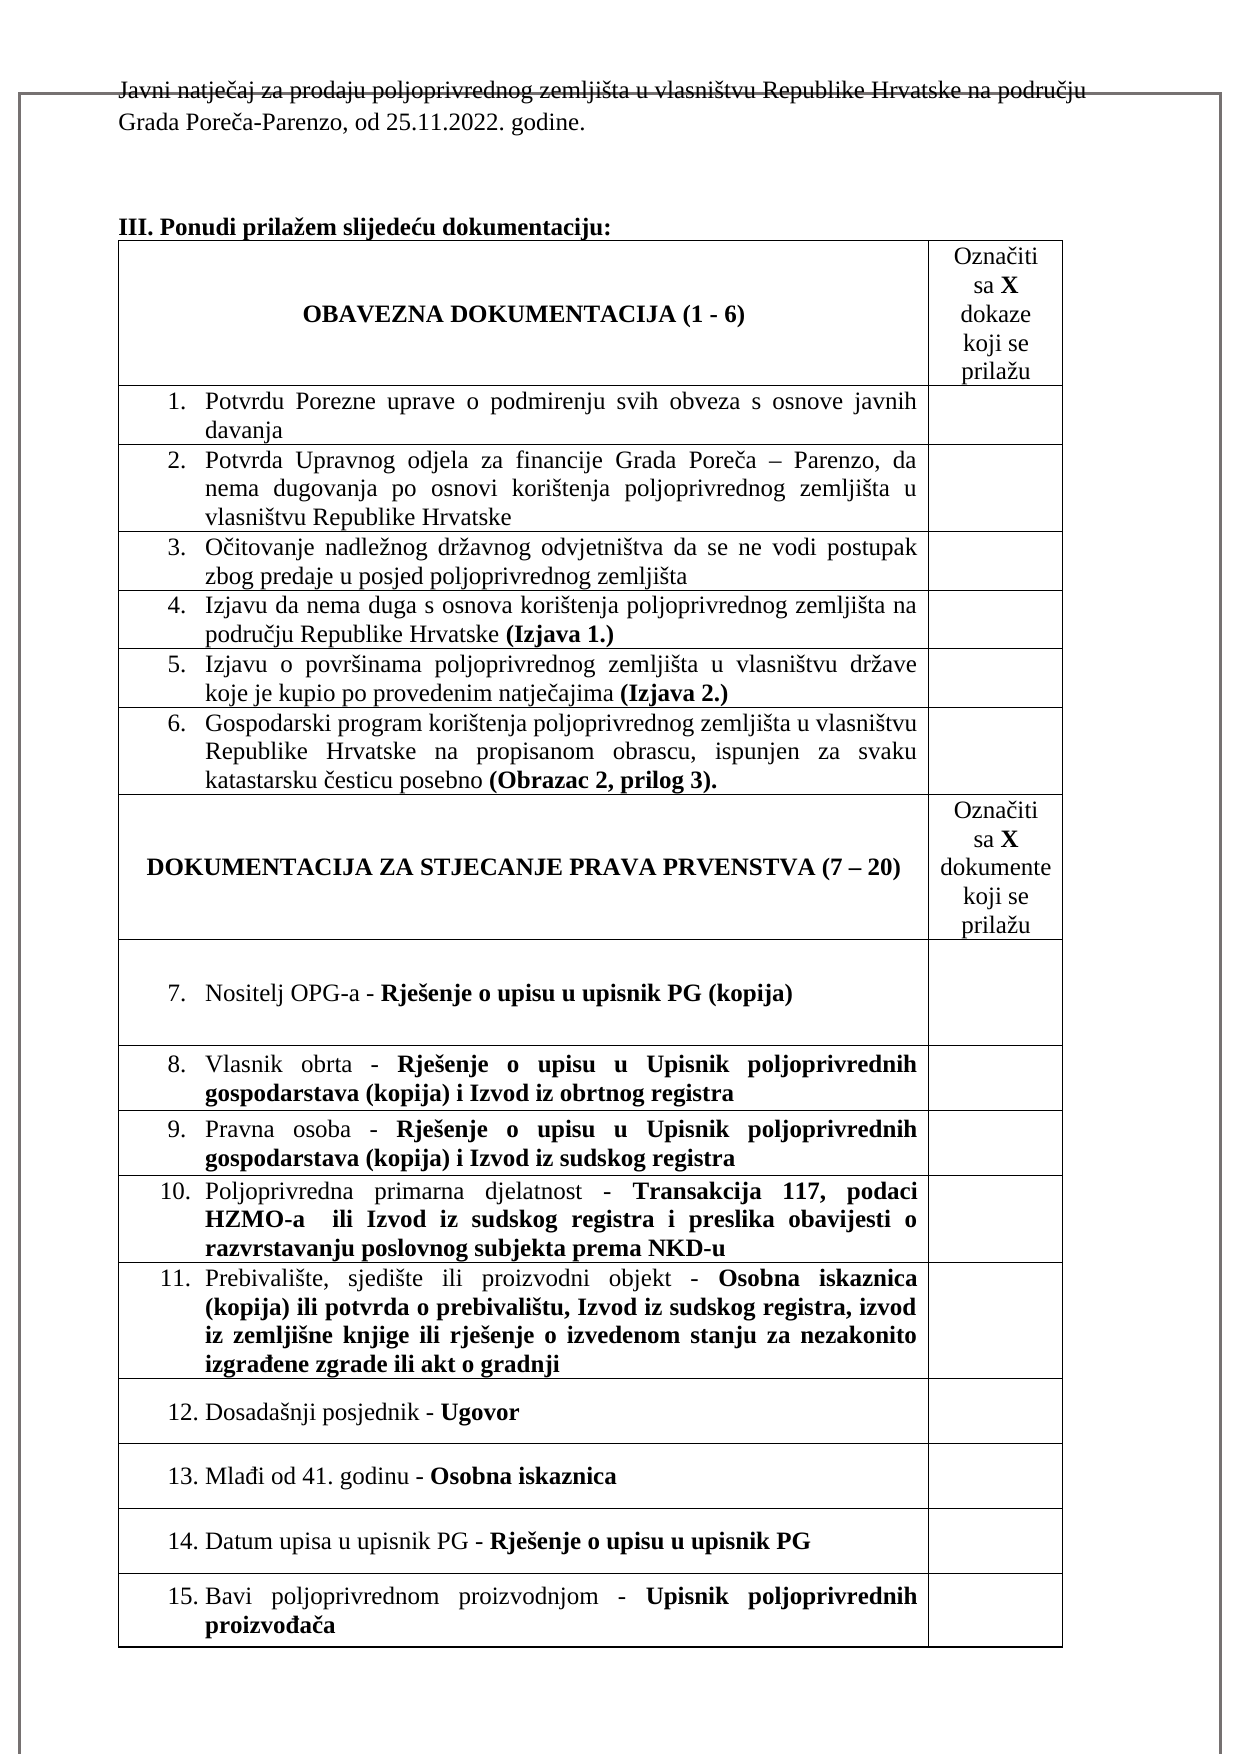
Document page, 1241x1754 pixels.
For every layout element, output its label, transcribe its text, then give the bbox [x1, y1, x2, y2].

table_cell Mlađi od 41. godinu - Osobna iskaznica [119, 1444, 928, 1508]
table_cell Gospodarski program korištenja poljoprivrednog zemljišta u vlasništvu Republike Hrvatske na propisanom obrascu, ispunjen za svaku katastarsku česticu posebno (Obrazac 2, prilog 3). [119, 708, 928, 794]
table_cell Poljoprivredna primarna djelatnost - Transakcija 117, podaci HZMO-a ili Izvod iz sudskog registra i preslika obavijesti o razvrstavanju poslovnog subjekta prema NKD-u [119, 1176, 928, 1262]
table_cell [929, 1263, 1062, 1378]
table_cell Potvrdu Porezne uprave o podmirenju svih obveza s osnove javnih davanja [119, 386, 928, 444]
table_cell Izjavu o površinama poljoprivrednog zemljišta u vlasništvu države koje je kupio po provedenim natječajima (Izjava 2.) [119, 649, 928, 707]
table_cell Nositelj OPG-a - Rješenje o upisu u upisnik PG (kopija) [119, 940, 928, 1045]
table_cell Prebivalište, sjedište ili proizvodni objekt - Osobna iskaznica (kopija) ili potvrda o prebivalištu, Izvod iz sudskog registra, izvod iz zemljišne knjige ili rješenje o izvedenom stanju za nezakonito izgrađene zgrade ili akt o gradnji [119, 1263, 928, 1378]
table_cell [929, 708, 1062, 794]
text III. Ponudi prilažem slijedeću dokumentaciju: [118, 212, 1122, 240]
table_cell [929, 532, 1062, 589]
table_cell Potvrda Upravnog odjela za financije Grada Poreča – Parenzo, da nema dugovanja po osnovi korištenja poljoprivrednog zemljišta u vlasništvu Republike Hrvatske [119, 445, 928, 531]
table_cell [929, 1574, 1062, 1646]
table_cell [929, 1046, 1062, 1110]
table_cell DOKUMENTACIJA ZA STJECANJE PRAVA PRVENSTVA (7 – 20) [119, 795, 928, 939]
table_cell [929, 1509, 1062, 1572]
table_cell [929, 940, 1062, 1045]
table_cell Izjavu da nema duga s osnova korištenja poljoprivrednog zemljišta na području Republike Hrvatske (Izjava 1.) [119, 591, 928, 648]
table_cell [929, 591, 1062, 648]
table_cell Očitovanje nadležnog državnog odvjetništva da se ne vodi postupak zbog predaje u posjed poljoprivrednog zemljišta [119, 532, 928, 589]
table_cell Pravna osoba - Rješenje o upisu u Upisnik poljoprivrednih gospodarstava (kopija) i Izvod iz sudskog registra [119, 1111, 928, 1175]
table_cell Vlasnik obrta - Rješenje o upisu u Upisnik poljoprivrednih gospodarstava (kopija) i Izvod iz obrtnog registra [119, 1046, 928, 1110]
table_header OBAVEZNA DOKUMENTACIJA (1 - 6) [119, 241, 928, 385]
table_cell Dosadašnji posjednik - Ugovor [119, 1379, 928, 1443]
table_cell [929, 445, 1062, 531]
table_cell Datum upisa u upisnik PG - Rješenje o upisu u upisnik PG [119, 1509, 928, 1572]
table_cell Bavi poljoprivrednom proizvodnjom - Upisnik poljoprivrednih proizvođača [119, 1574, 928, 1646]
table_cell [929, 649, 1062, 707]
table_cell [929, 1444, 1062, 1508]
table_cell [929, 1111, 1062, 1175]
table_cell [929, 386, 1062, 444]
table_cell [929, 1379, 1062, 1443]
table_cell Označiti sa X dokumente koji se prilažu [929, 795, 1062, 939]
table_cell [929, 1176, 1062, 1262]
table_header Označiti sa X dokaze koji se prilažu [929, 241, 1062, 385]
